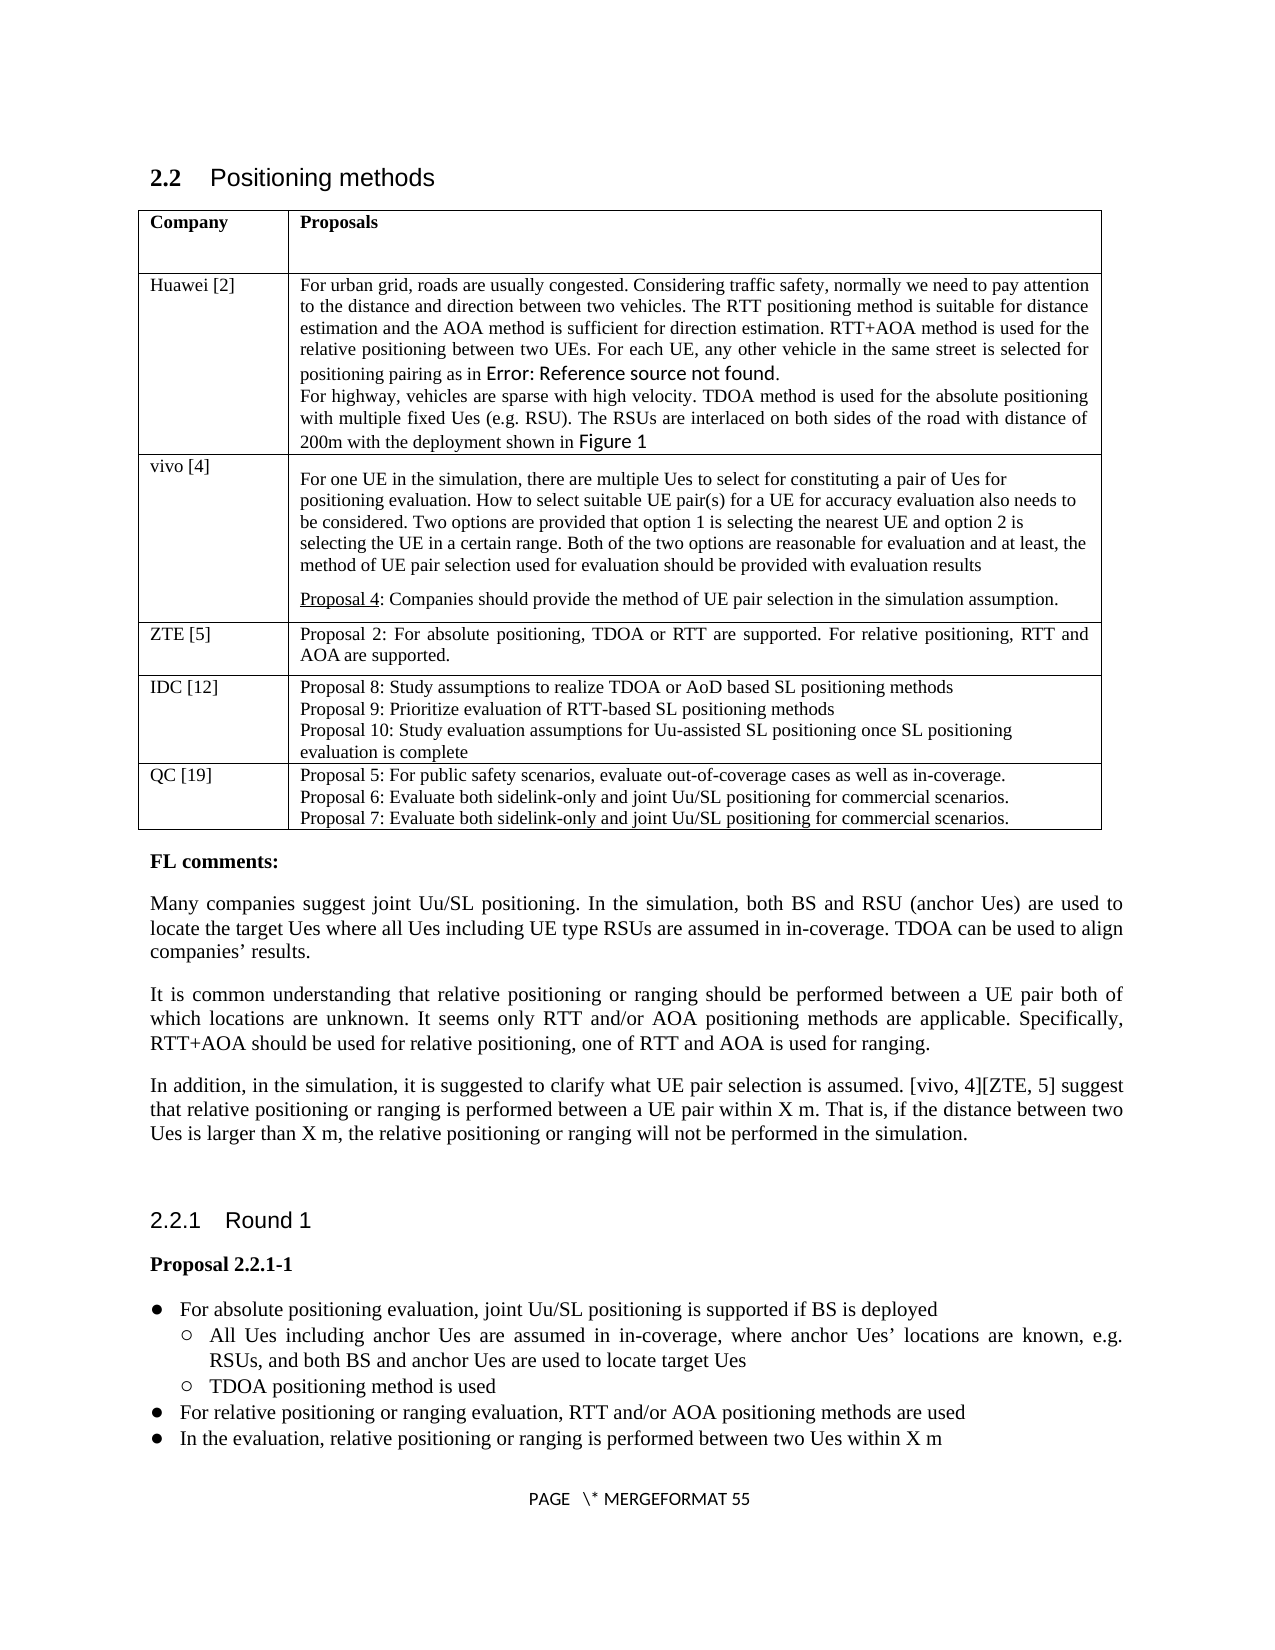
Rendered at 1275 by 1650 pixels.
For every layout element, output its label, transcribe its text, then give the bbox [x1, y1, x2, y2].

text Many companies suggest joint Uu/SL positioning. In the simulation, both BS and RSU (anchor Ues) are used to locate the target Ues where all Ues including UE type RSUs are assumed in in-coverage. TDOA can be used to align companies’ results. [150, 891, 1125, 963]
subtitle Round 1 [150, 1207, 1125, 1233]
table_cell Proposal 2: For absolute positioning, TDOA or RTT are supported. For relative positioning, RTT and AOA are supported. [289, 623, 1101, 675]
list TDOA positioning method is used [179, 1372, 1125, 1398]
text It is common understanding that relative positioning or ranging should be performed between a UE pair both of which locations are unknown. It seems only RTT and/or AOA positioning methods are applicable. Specifically, RTT+AOA should be used for relative positioning, one of RTT and AOA is used for ranging. [150, 982, 1125, 1054]
list In the evaluation, relative positioning or ranging is performed between two Ues within X m [150, 1424, 1125, 1451]
text Proposal 2.2.1-1 [150, 1252, 1125, 1276]
table_cell QC [19] [139, 764, 288, 829]
table_cell Proposal 8: Study assumptions to realize TDOA or AoD based SL positioning methods Proposal 9: Prioritize evaluation of RTT-based SL positioning methods Proposal 10: Study evaluation assumptions for Uu-assisted SL positioning once SL positioning evaluation is complete [289, 676, 1101, 763]
subtitle Positioning methods [150, 162, 1125, 191]
table_cell vivo [4] [139, 455, 288, 622]
table_header Proposals [289, 211, 1101, 273]
list For relative positioning or ranging evaluation, RTT and/or AOA positioning methods are used [150, 1398, 1125, 1424]
list For absolute positioning evaluation, joint Uu/SL positioning is supported if BS is deployed [150, 1295, 1125, 1321]
table_cell For one UE in the simulation, there are multiple Ues to select for constituting a pair of Ues for positioning evaluation. How to select suitable UE pair(s) for a UE for accuracy evaluation also needs to be considered. Two options are provided that option 1 is selecting the nearest UE and option 2 is selecting the UE in a certain range. Both of the two options are reasonable for evaluation and at least, the method of UE pair selection used for evaluation should be provided with evaluation results Proposal 10: Companies should provide the method of UE pair selection in the simulation assumption. [289, 455, 1101, 622]
text FL comments: [150, 848, 1125, 873]
table_cell For urban grid, roads are usually congested. Considering traffic safety, normally we need to pay attention to the distance and direction between two vehicles. The RTT positioning method is suitable for distance estimation and the AOA method is sufficient for direction estimation. RTT+AOA method is used for the relative positioning between two UEs. For each UE, any other vehicle in the same street is selected for positioning pairing as in Figure 1. For highway, vehicles are sparse with high velocity. TDOA method is used for the absolute positioning with multiple fixed Ues (e.g. RSU). The RSUs are interlaced on both sides of the road with distance of 200m with the deployment shown in Figure 2 [289, 274, 1101, 454]
table_cell IDC [12] [139, 676, 288, 763]
table_cell Proposal 12: For public safety scenarios, evaluate out-of-coverage cases as well as in-coverage. Proposal 16: Evaluate both sidelink-only and joint Uu/SL positioning for commercial scenarios. Proposal 19: Evaluate both sidelink-only and joint Uu/SL positioning for commercial scenarios. [289, 764, 1101, 829]
table_header Company [139, 211, 288, 273]
table_cell ZTE [5] [139, 623, 288, 675]
list All Ues including anchor Ues are assumed in in-coverage, where anchor Ues’ locations are known, e.g. RSUs, and both BS and anchor Ues are used to locate target Ues [179, 1321, 1125, 1372]
table_cell Huawei [2] [139, 274, 288, 454]
text In addition, in the simulation, it is suggested to clarify what UE pair selection is assumed. [vivo, 4][ZTE, 5] suggest that relative positioning or ranging is performed between a UE pair within X m. That is, if the distance between two Ues is larger than X m, the relative positioning or ranging will not be performed in the simulation. [150, 1073, 1125, 1145]
